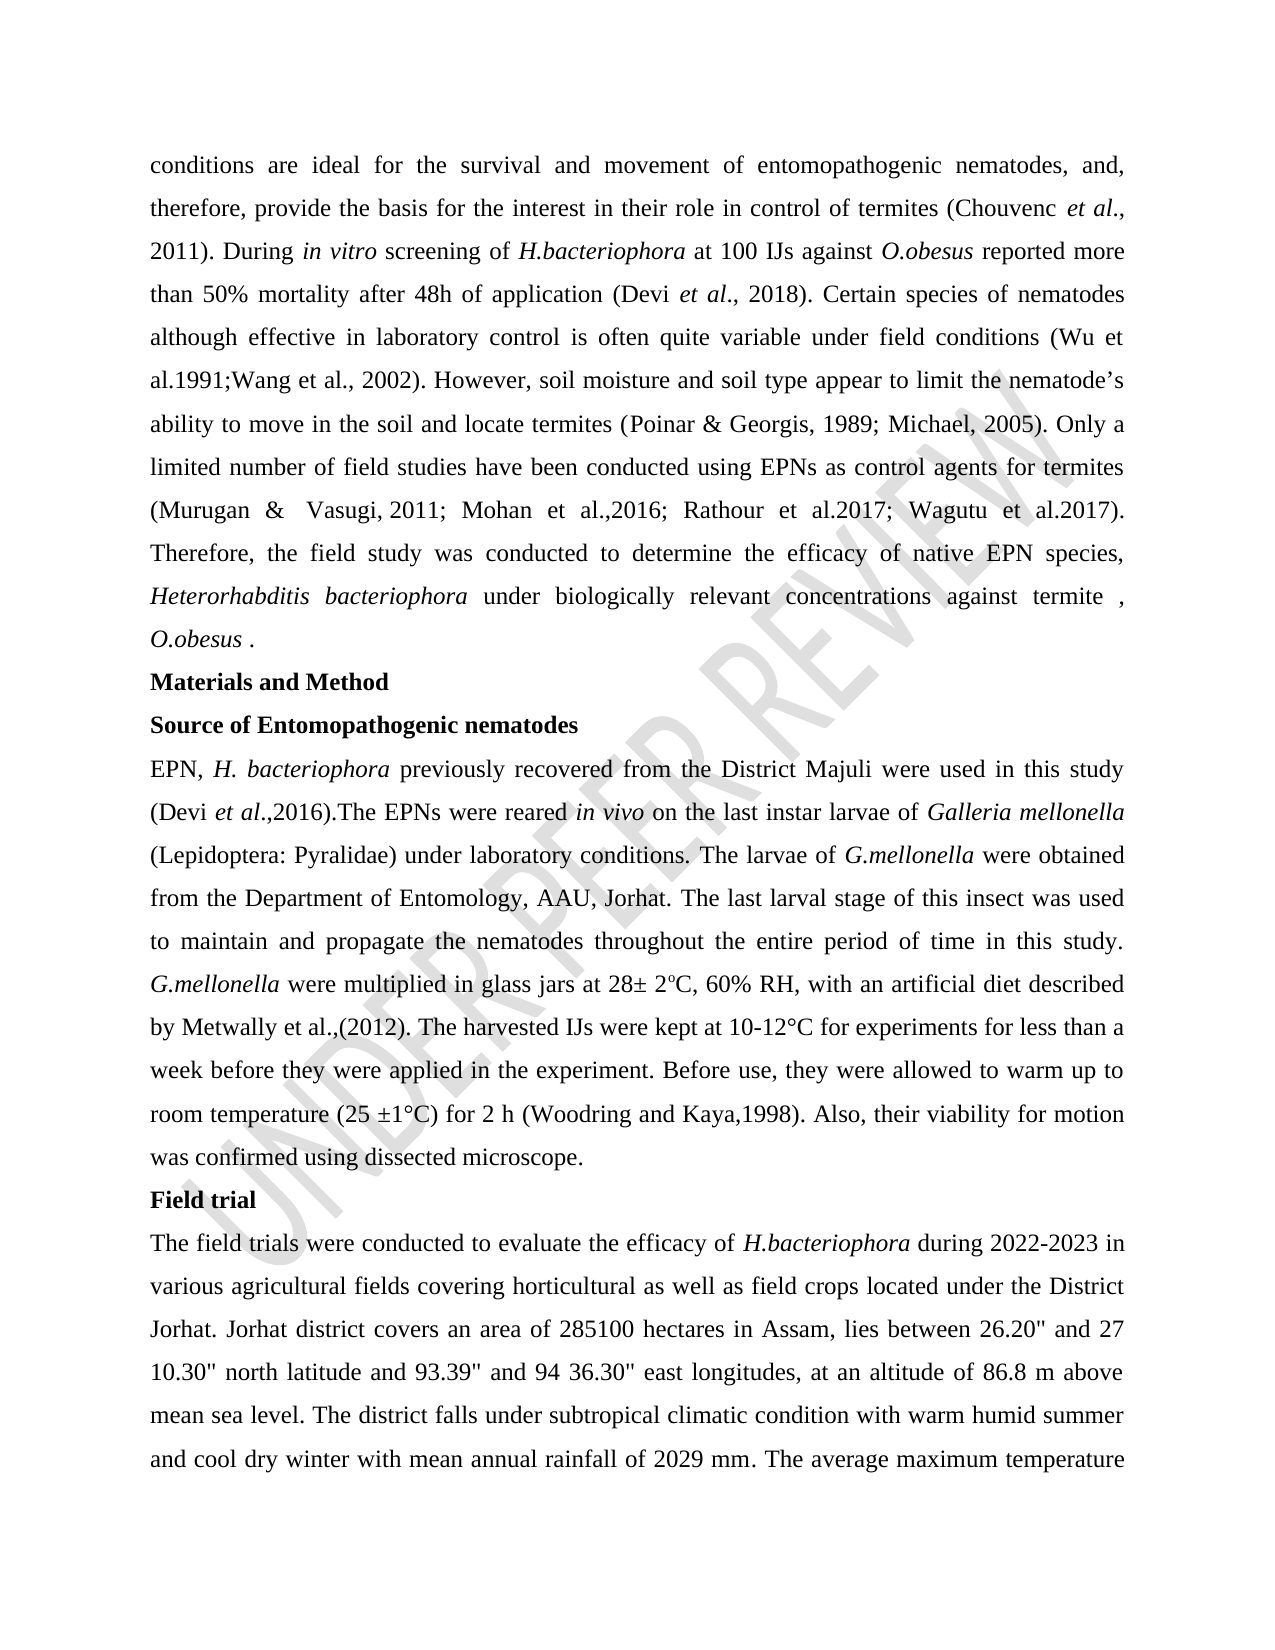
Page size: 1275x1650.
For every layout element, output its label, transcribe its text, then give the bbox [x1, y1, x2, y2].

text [150, 1228, 1125, 1472]
text Field trial [150, 1185, 1125, 1214]
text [150, 150, 1125, 653]
text Materials and Method [150, 667, 1125, 696]
text Source of Entomopathogenic nematodes [150, 711, 1125, 739]
text EPN, H. bacteriophora previously recovered from the District Majuli were used in this study (Devi et al.,2016).The EPNs were reared in vivo on the last instar larvae of Galleria mellonella (Lepidoptera: Pyralidae) under laboratory conditions. The larvae of G.mellonella were obtained from the Department of Entomology, AAU, Jorhat. The last larval stage of this insect was used to maintain and propagate the nematodes throughout the entire period of time in this study. G.mellonella were multiplied in glass jars at 28± 2oC, 60% RH, with an artificial diet described by Metwally et al.,(2012). The harvested IJs were kept at 10-12°C for experiments for less than a week before they were applied in the experiment. Before use, they were allowed to warm up to room temperature (25 ±1°C) for 2 h (Woodring and Kaya,1998). Also, their viability for motion was confirmed using dissected microscope. [150, 754, 1125, 1171]
